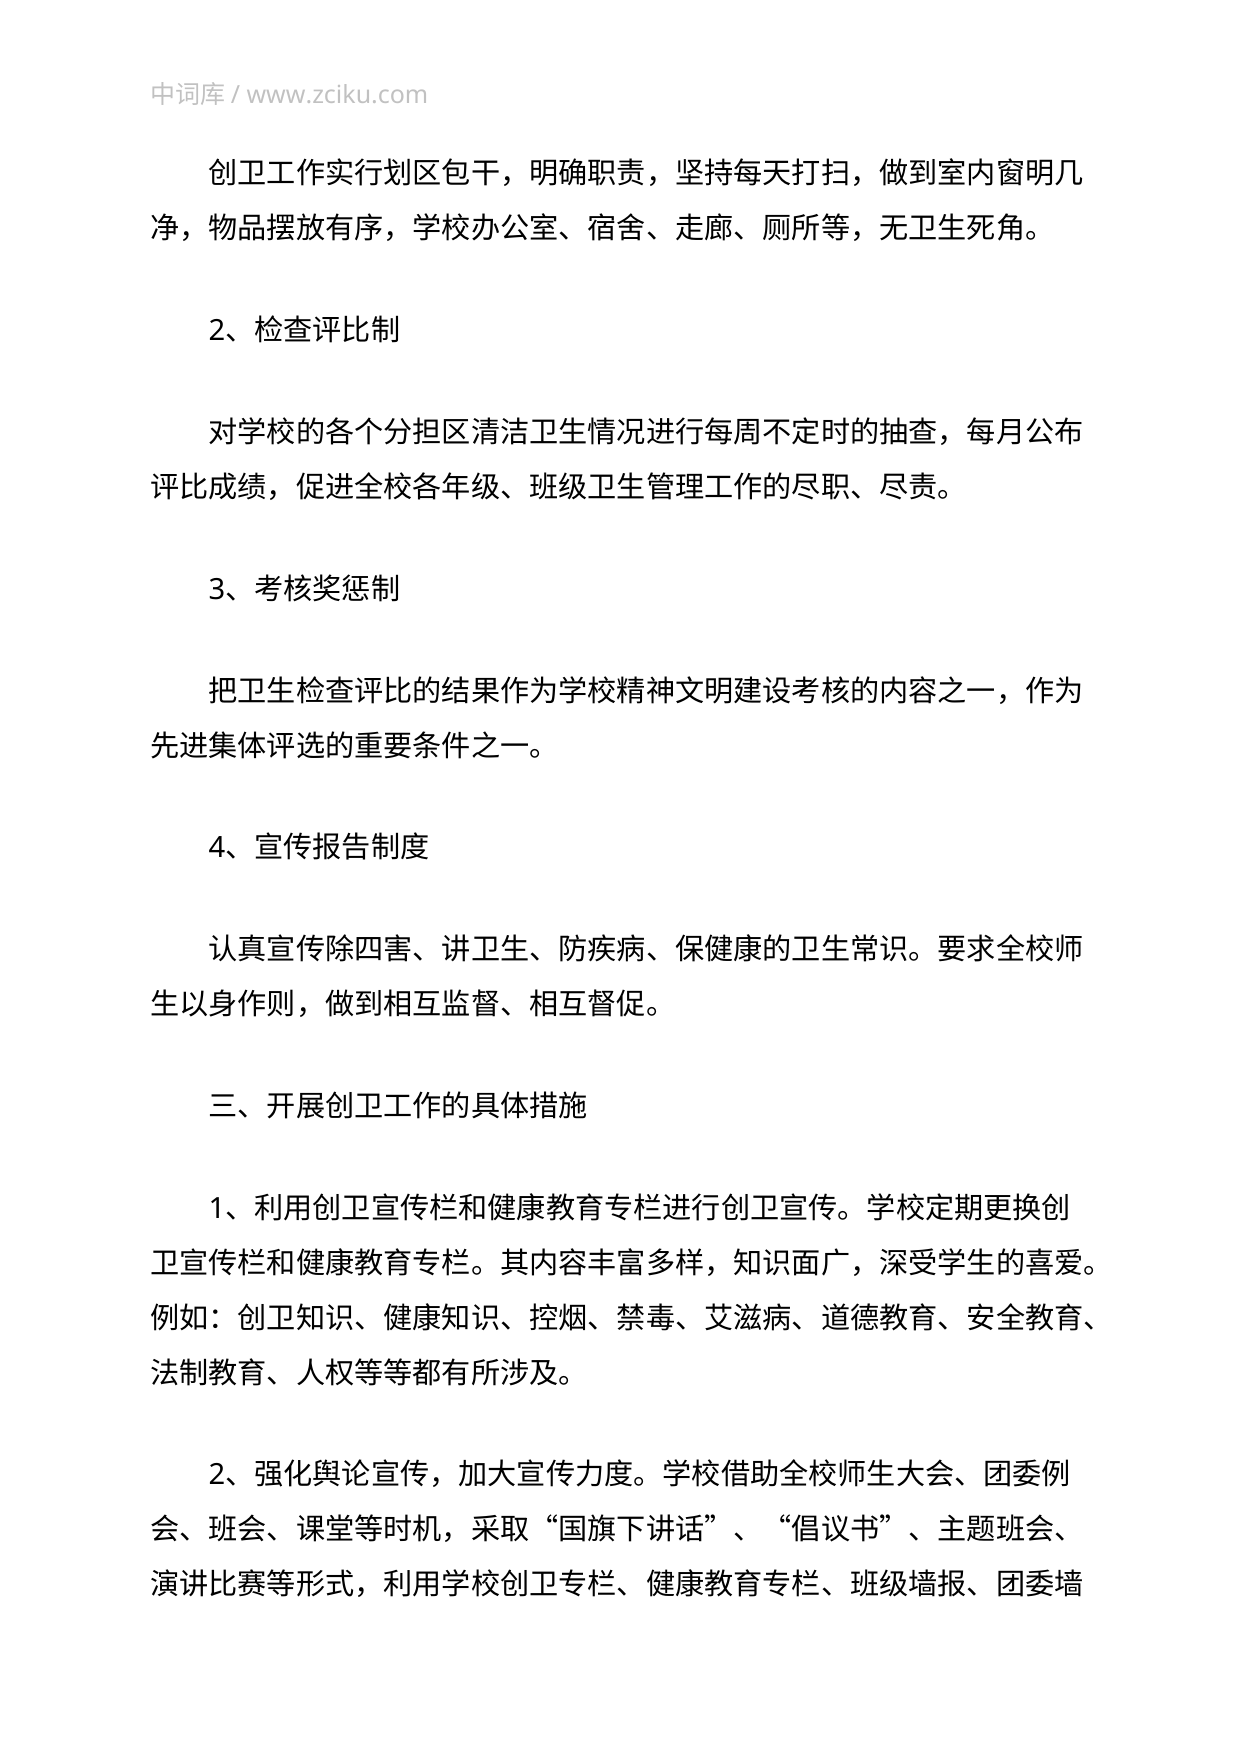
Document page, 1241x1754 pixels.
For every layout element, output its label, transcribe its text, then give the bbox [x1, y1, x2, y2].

text 1、利用创卫宣传栏和健康教育专栏进行创卫宣传。学校定期更换创卫宣传栏和健康教育专栏。其内容丰富多样，知识面广，深受学生的喜爱。例如：创卫知识、健康知识、控烟、禁毒、艾滋病、道德教育、安全教育、法制教育、人权等等都有所涉及。 [150, 1184, 1090, 1391]
text 三、开展创卫工作的具体措施 [150, 1083, 1090, 1125]
text 2、检查评比制 [150, 307, 1090, 349]
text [150, 1451, 1090, 1603]
text 创卫工作实行划区包干，明确职责，坚持每天打扫，做到室内窗明几净，物品摆放有序，学校办公室、宿舍、走廊、厕所等，无卫生死角。 [150, 150, 1090, 247]
text 对学校的各个分担区清洁卫生情况进行每周不定时的抽查，每月公布评比成绩，促进全校各年级、班级卫生管理工作的尽职、尽责。 [150, 409, 1090, 506]
text 认真宣传除四害、讲卫生、防疾病、保健康的卫生常识。要求全校师生以身作则，做到相互监督、相互督促。 [150, 926, 1090, 1023]
text 3、考核奖惩制 [150, 565, 1090, 608]
text 把卫生检查评比的结果作为学校精神文明建设考核的内容之一，作为先进集体评选的重要条件之一。 [150, 667, 1090, 764]
text 4、宣传报告制度 [150, 824, 1090, 866]
